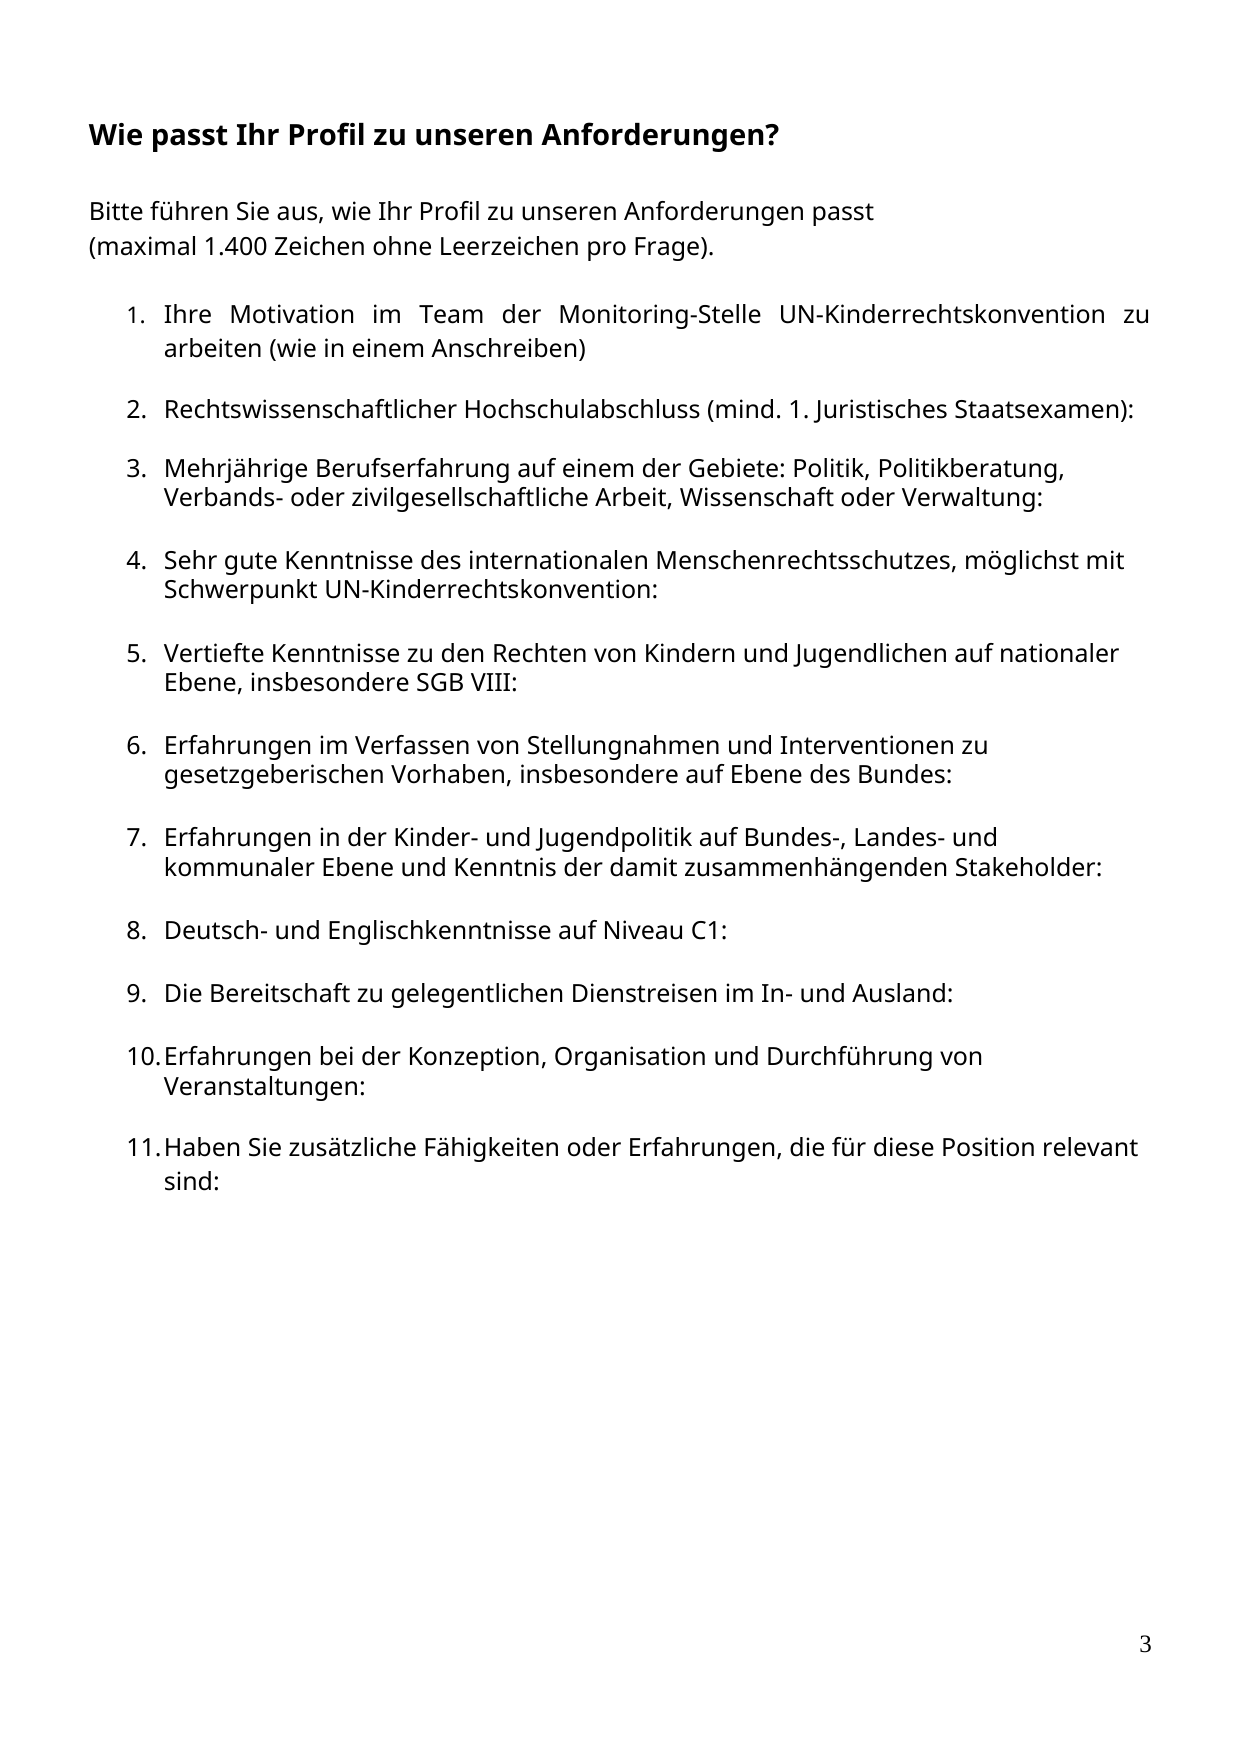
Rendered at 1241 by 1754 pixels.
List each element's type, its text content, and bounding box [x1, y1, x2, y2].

list Mehrjährige Berufserfahrung auf einem der Gebiete: Politik, Politikberatung, Verbands- oder zivilgesellschaftliche Arbeit, Wissenschaft oder Verwaltung: [126, 454, 1152, 512]
list Vertiefte Kenntnisse zu den Rechten von Kindern und Jugendlichen auf nationaler Ebene, insbesondere SGB VIII: [126, 639, 1152, 697]
list Deutsch- und Englischkenntnisse auf Niveau C1: [126, 916, 1152, 945]
list Die Bereitschaft zu gelegentlichen Dienstreisen im In- und Ausland: [126, 979, 1152, 1008]
list Ihre Motivation im Team der Monitoring-Stelle UN-Kinderrechtskonvention zu arbeiten (wie in einem Anschreiben) [126, 296, 1152, 364]
list Erfahrungen im Verfassen von Stellungnahmen und Interventionen zu gesetzgeberischen Vorhaben, insbesondere auf Ebene des Bundes: [126, 731, 1152, 789]
list Rechtswissenschaftlicher Hochschulabschluss (mind. 1. Juristisches Staatsexamen): [126, 396, 1152, 425]
list Haben Sie zusätzliche Fähigkeiten oder Erfahrungen, die für diese Position relevant sind: [126, 1130, 1152, 1198]
subtitle Wie passt Ihr Profil zu unseren Anforderungen? [89, 110, 1152, 154]
list Sehr gute Kenntnisse des internationalen Menschenrechtsschutzes, möglichst mit Schwerpunkt UN-Kinderrechtskonvention: [126, 546, 1152, 605]
list Erfahrungen in der Kinder- und Jugendpolitik auf Bundes-, Landes- und kommunaler Ebene und Kenntnis der damit zusammenhängenden Stakeholder: [126, 823, 1152, 882]
list Erfahrungen bei der Konzeption, Organisation und Durchführung von Veranstaltungen: [126, 1042, 1152, 1101]
text (maximal 1.400 Zeichen ohne Leerzeichen pro Frage). [89, 228, 1152, 262]
text Bitte führen Sie aus, wie Ihr Profil zu unseren Anforderungen passt [89, 194, 1152, 228]
